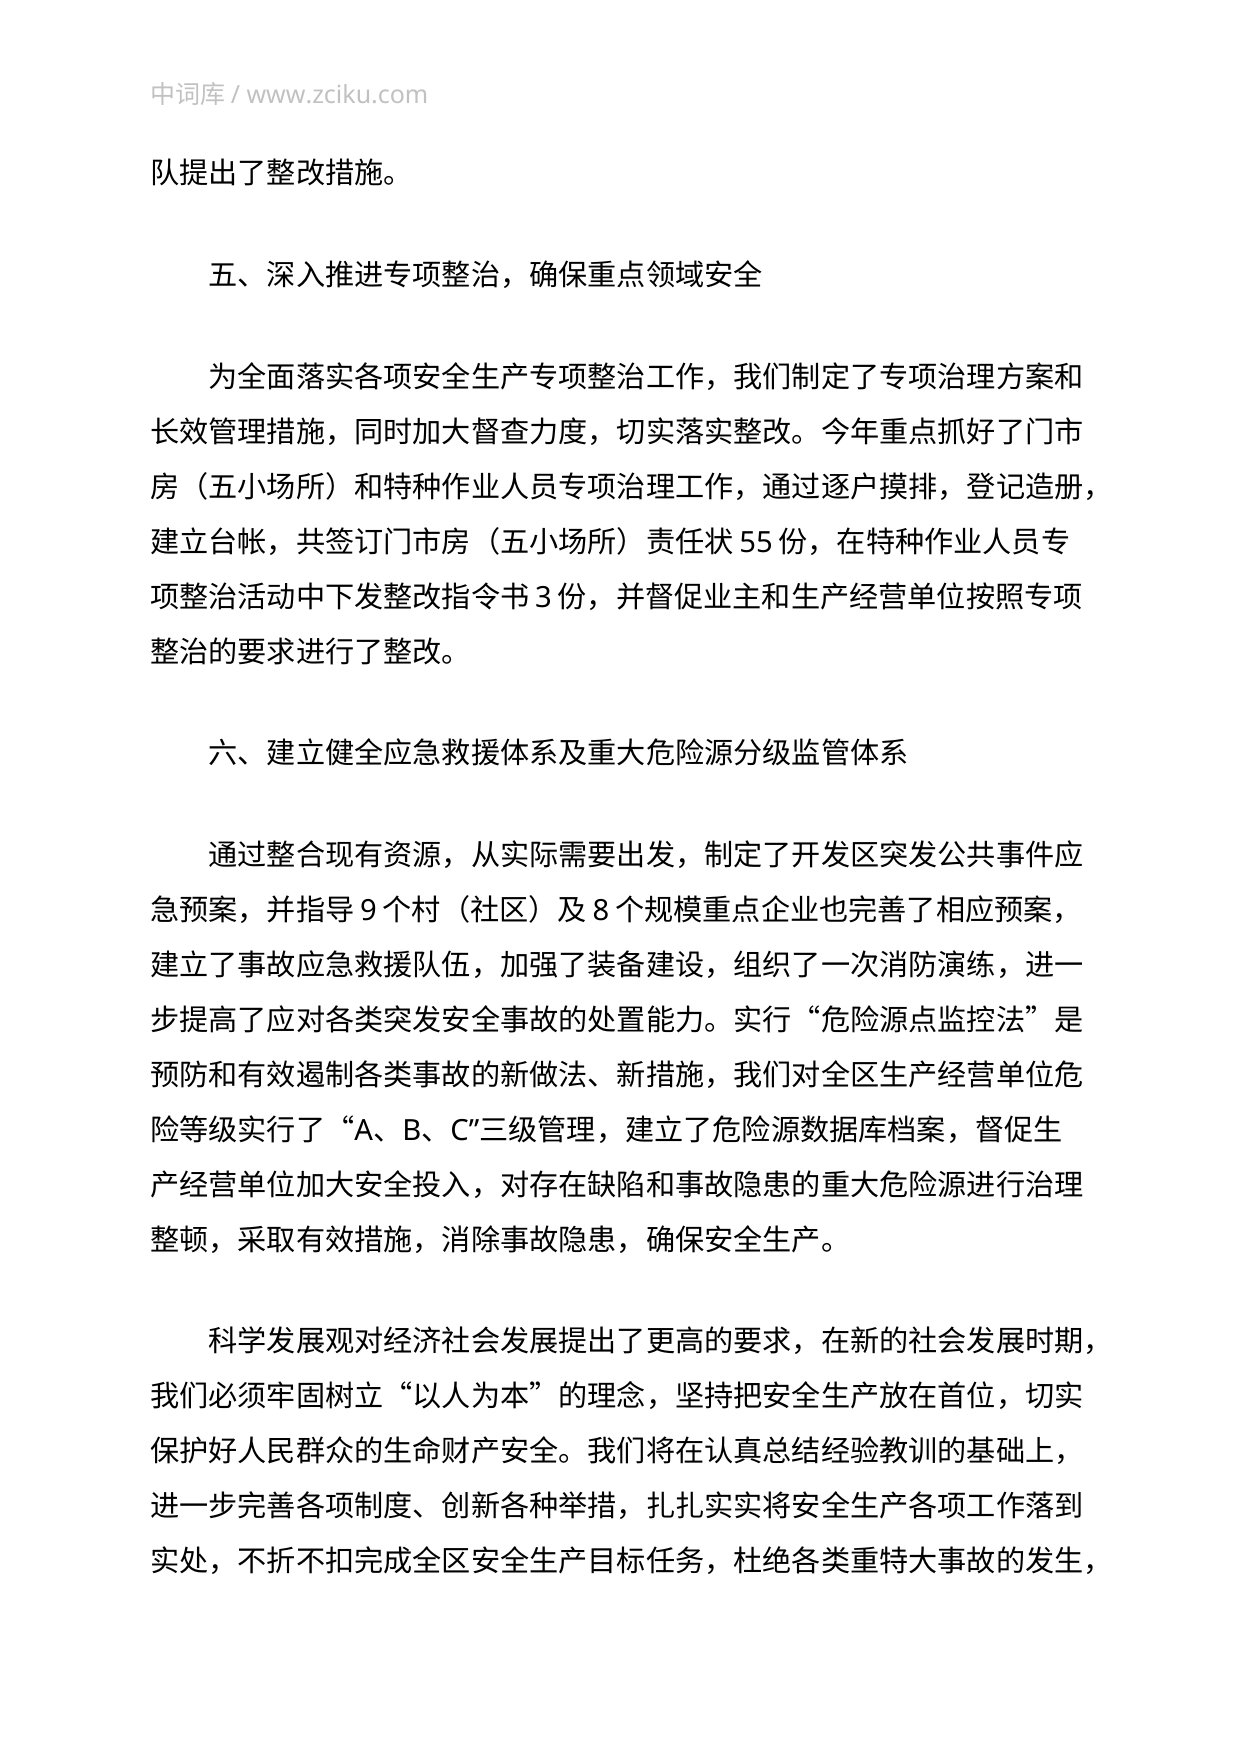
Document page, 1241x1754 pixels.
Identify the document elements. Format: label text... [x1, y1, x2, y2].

text 六、建立健全应急救援体系及重大危险源分级监管体系 [150, 730, 1090, 772]
text 五、深入推进专项整治，确保重点领域安全 [150, 252, 1090, 294]
text 为全面落实各项安全生产专项整治工作，我们制定了专项治理方案和长效管理措施，同时加大督查力度，切实落实整改。今年重点抓好了门市房（五小场所）和特种作业人员专项治理工作，通过逐户摸排，登记造册，建立台帐，共签订门市房（五小场所）责任状55份，在特种作业人员专项整治活动中下发整改指令书3份，并督促业主和生产经营单位按照专项整治的要求进行了整改。 [150, 353, 1090, 671]
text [150, 1318, 1090, 1580]
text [150, 150, 1090, 192]
text 通过整合现有资源，从实际需要出发，制定了开发区突发公共事件应急预案，并指导9个村（社区）及8个规模重点企业也完善了相应预案，建立了事故应急救援队伍，加强了装备建设，组织了一次消防演练，进一步提高了应对各类突发安全事故的处置能力。实行“危险源点监控法”是预防和有效遏制各类事故的新做法、新措施，我们对全区生产经营单位危险等级实行了“A、B、C”三级管理，建立了危险源数据库档案，督促生产经营单位加大安全投入，对存在缺陷和事故隐患的重大危险源进行治理整顿，采取有效措施，消除事故隐患，确保安全生产。 [150, 832, 1090, 1258]
